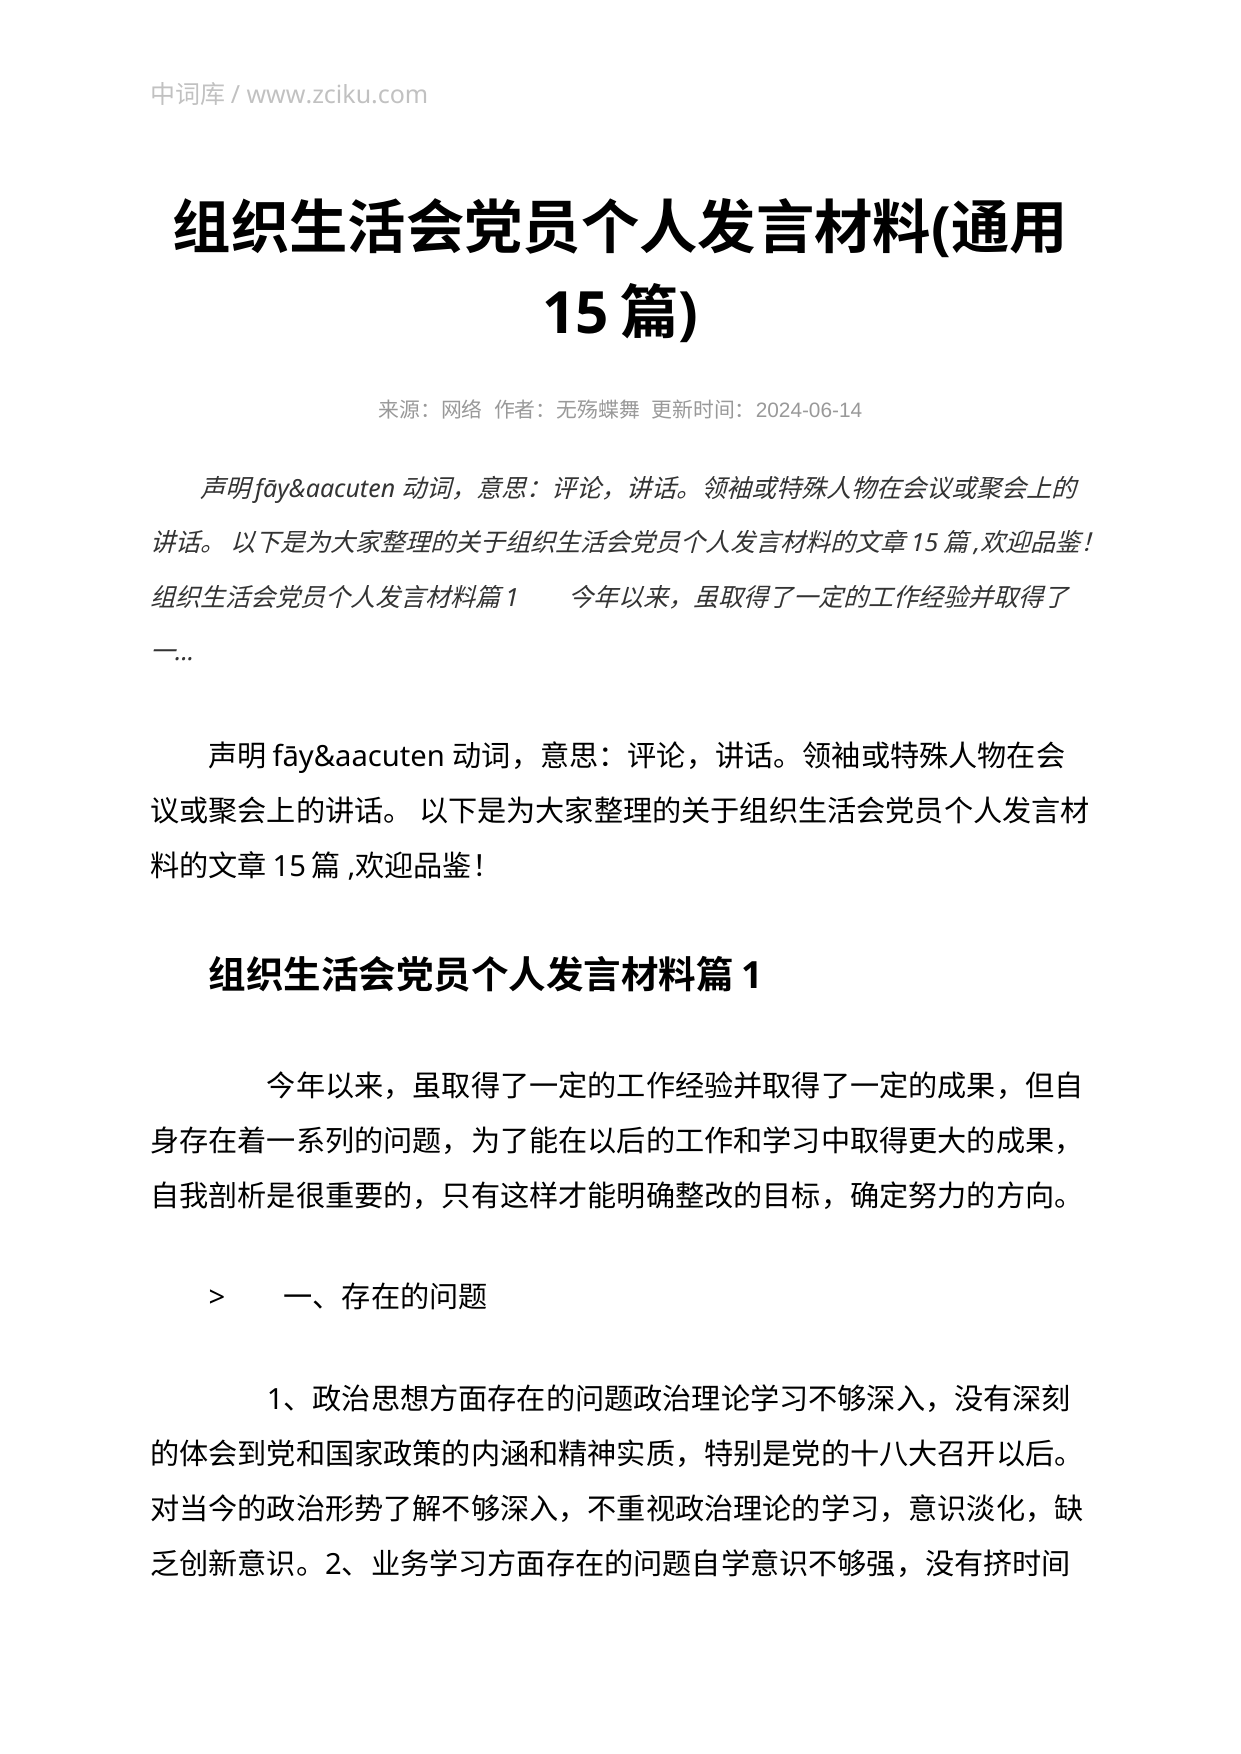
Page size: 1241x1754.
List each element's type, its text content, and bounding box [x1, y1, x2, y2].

text 声明fāy&aacuten 动词，意思：评论，讲话。领袖或特殊人物在会议或聚会上的讲话。 以下是为大家整理的关于组织生活会党员个人发言材料的文章15篇 ,欢迎品鉴！组织生活会党员个人发言材料篇1 今年以来，虽取得了一定的工作经验并取得了一... [150, 468, 1090, 668]
text 声明fāy&aacuten 动词，意思：评论，讲话。领袖或特殊人物在会议或聚会上的讲话。 以下是为大家整理的关于组织生活会党员个人发言材料的文章15篇 ,欢迎品鉴！ [150, 733, 1090, 885]
text > 一、存在的问题 [150, 1274, 1090, 1316]
text 组织生活会党员个人发言材料篇1 [150, 945, 1090, 999]
text 今年以来，虽取得了一定的工作经验并取得了一定的成果，但自身存在着一系列的问题，为了能在以后的工作和学习中取得更大的成果，自我剖析是很重要的，只有这样才能明确整改的目标，确定努力的方向。 [150, 1062, 1090, 1214]
subtitle 组织生活会党员个人发言材料(通用15篇) [150, 181, 1090, 351]
text 来源：网络 作者：无殇蝶舞 更新时间：2024-06-14 [150, 398, 1090, 422]
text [150, 1376, 1090, 1583]
